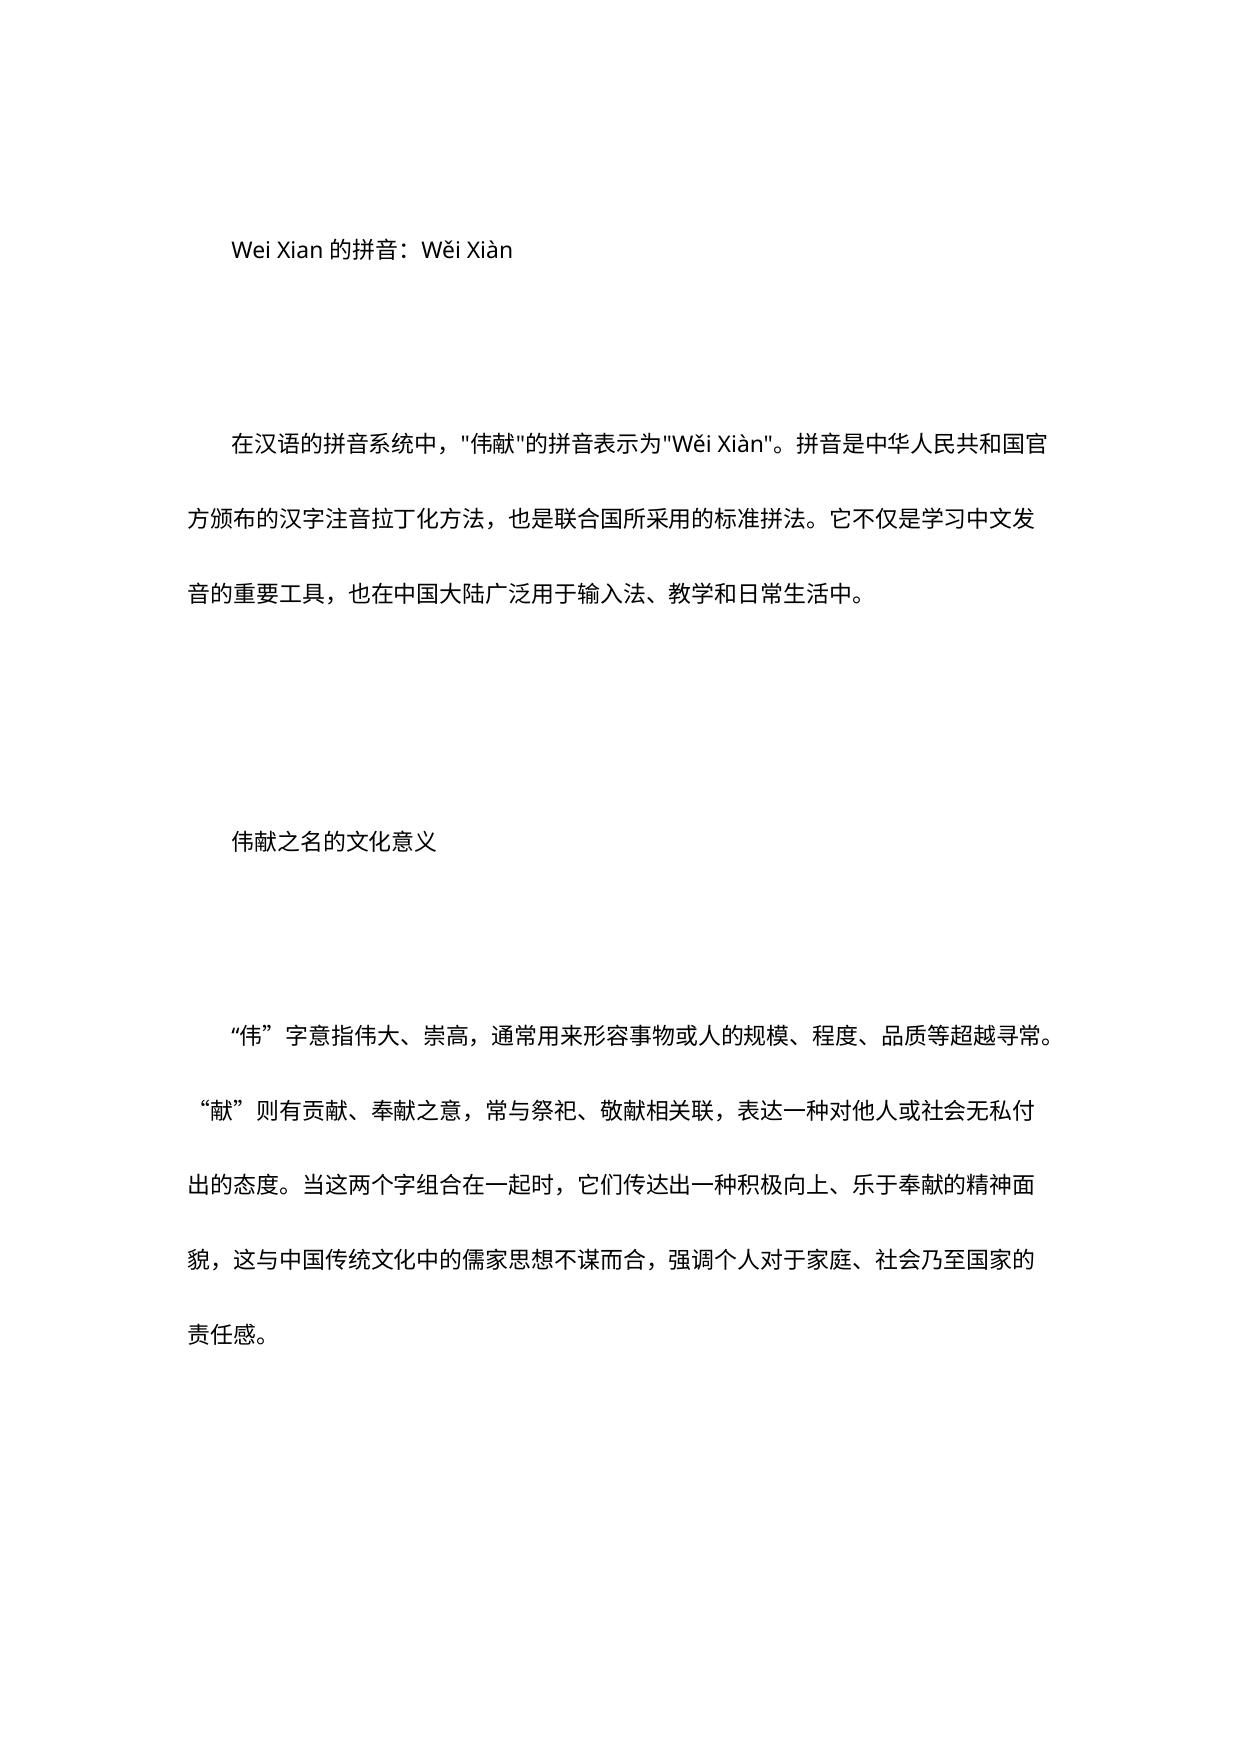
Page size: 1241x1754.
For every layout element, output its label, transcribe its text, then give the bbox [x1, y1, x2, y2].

text 在汉语的拼音系统中，"伟献"的拼音表示为"Wěi Xiàn"。拼音是中华人民共和国官方颁布的汉字注音拉丁化方法，也是联合国所采用的标准拼法。它不仅是学习中文发音的重要工具，也在中国大陆广泛用于输入法、教学和日常生活中。 [187, 410, 1053, 624]
text “伟”字意指伟大、崇高，通常用来形容事物或人的规模、程度、品质等超越寻常。“献”则有贡献、奉献之意，常与祭祀、敬献相关联，表达一种对他人或社会无私付出的态度。当这两个字组合在一起时，它们传达出一种积极向上、乐于奉献的精神面貌，这与中国传统文化中的儒家思想不谋而合，强调个人对于家庭、社会乃至国家的责任感。 [187, 1002, 1053, 1366]
text 伟献之名的文化意义 [187, 808, 1053, 873]
text Wei Xian 的拼音：Wěi Xiàn [187, 216, 1053, 281]
